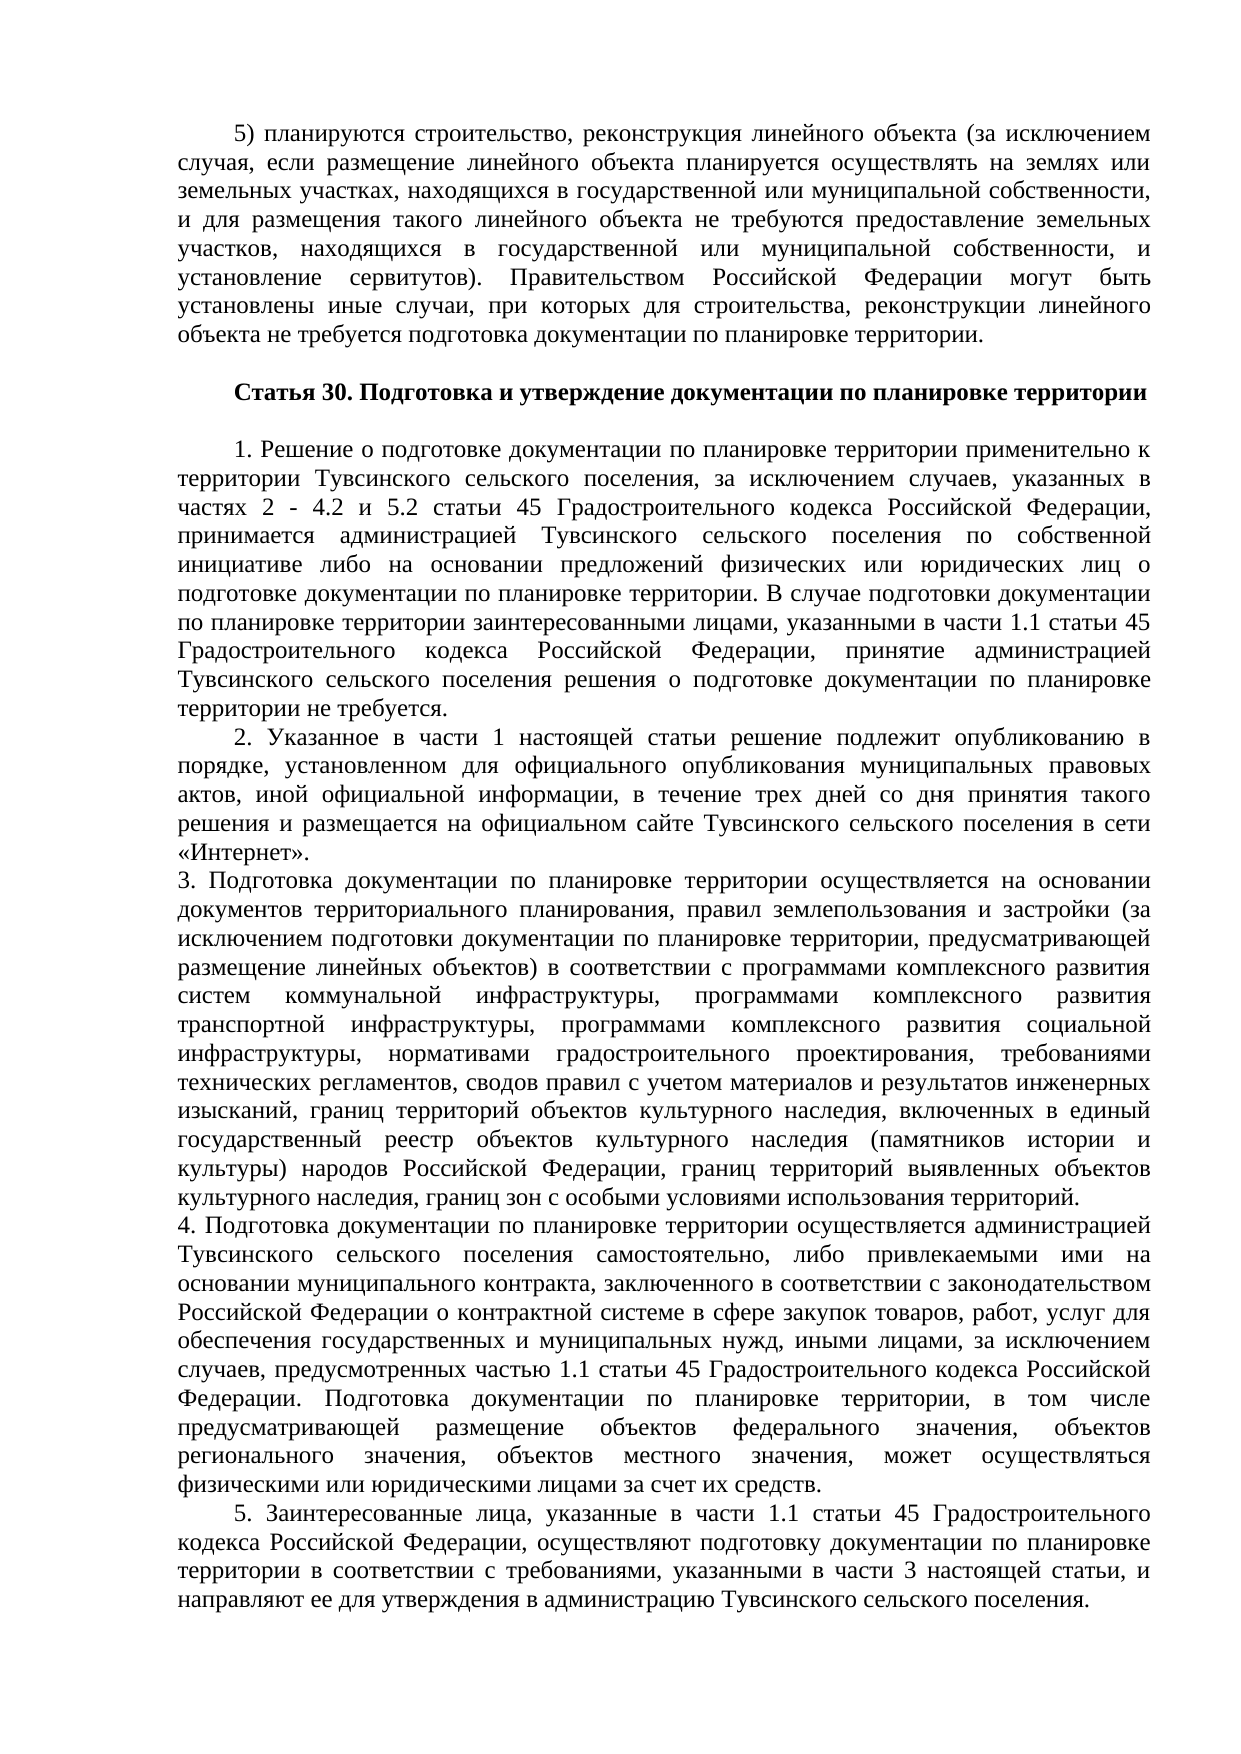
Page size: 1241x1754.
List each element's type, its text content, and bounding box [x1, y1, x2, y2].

text Статья 30. Подготовка и утверждение документации по планировке территории [177, 377, 1152, 406]
text 2. Указанное в части 1 настоящей статьи решение подлежит опубликованию в порядке, установленном для официального опубликования муниципальных правовых актов, иной официальной информации, в течение трех дней со дня принятия такого решения и размещается на официальном сайте Тувсинского сельского поселения в сети «Интернет». [177, 722, 1152, 866]
text 1. Решение о подготовке документации по планировке территории применительно к территории Тувсинского сельского поселения, за исключением случаев, указанных в частях 2 - 4.2 и 5.2 статьи 45 Градостроительного кодекса Российской Федерации, принимается администрацией Тувсинского сельского поселения по собственной инициативе либо на основании предложений физических или юридических лиц о подготовке документации по планировке территории. В случае подготовки документации по планировке территории заинтересованными лицами, указанными в части 1.1 статьи 45 Градостроительного кодекса Российской Федерации, принятие администрацией Тувсинского сельского поселения решения о подготовке документации по планировке территории не требуется. [177, 434, 1152, 722]
text 5. Заинтересованные лица, указанные в части 1.1 статьи 45 Градостроительного кодекса Российской Федерации, осуществляют подготовку документации по планировке территории в соответствии с требованиями, указанными в части 3 настоящей статьи, и направляют ее для утверждения в администрацию Тувсинского сельского поселения. [177, 1498, 1152, 1613]
text 3. Подготовка документации по планировке территории осуществляется на основании документов территориального планирования, правил землепользования и застройки (за исключением подготовки документации по планировке территории, предусматривающей размещение линейных объектов) в соответствии с программами комплексного развития систем коммунальной инфраструктуры, программами комплексного развития транспортной инфраструктуры, программами комплексного развития социальной инфраструктуры, нормативами градостроительного проектирования, требованиями технических регламентов, сводов правил с учетом материалов и результатов инженерных изысканий, границ территорий объектов культурного наследия, включенных в единый государственный реестр объектов культурного наследия (памятников истории и культуры) народов Российской Федерации, границ территорий выявленных объектов культурного наследия, границ зон с особыми условиями использования территорий. [177, 866, 1152, 1211]
text 5) планируются строительство, реконструкция линейного объекта (за исключением случая, если размещение линейного объекта планируется осуществлять на землях или земельных участках, находящихся в государственной или муниципальной собственности, и для размещения такого линейного объекта не требуются предоставление земельных участков, находящихся в государственной или муниципальной собственности, и установление сервитутов). Правительством Российской Федерации могут быть установлены иные случаи, при которых для строительства, реконструкции линейного объекта не требуется подготовка документации по планировке территории. [177, 118, 1152, 348]
text 4. Подготовка документации по планировке территории осуществляется администрацией Тувсинского сельского поселения самостоятельно, либо привлекаемыми ими на основании муниципального контракта, заключенного в соответствии с законодательством Российской Федерации о контрактной системе в сфере закупок товаров, работ, услуг для обеспечения государственных и муниципальных нужд, иными лицами, за исключением случаев, предусмотренных частью 1.1 статьи 45 Градостроительного кодекса Российской Федерации. Подготовка документации по планировке территории, в том числе предусматривающей размещение объектов федерального значения, объектов регионального значения, объектов местного значения, может осуществляться физическими или юридическими лицами за счет их средств. [177, 1211, 1152, 1498]
